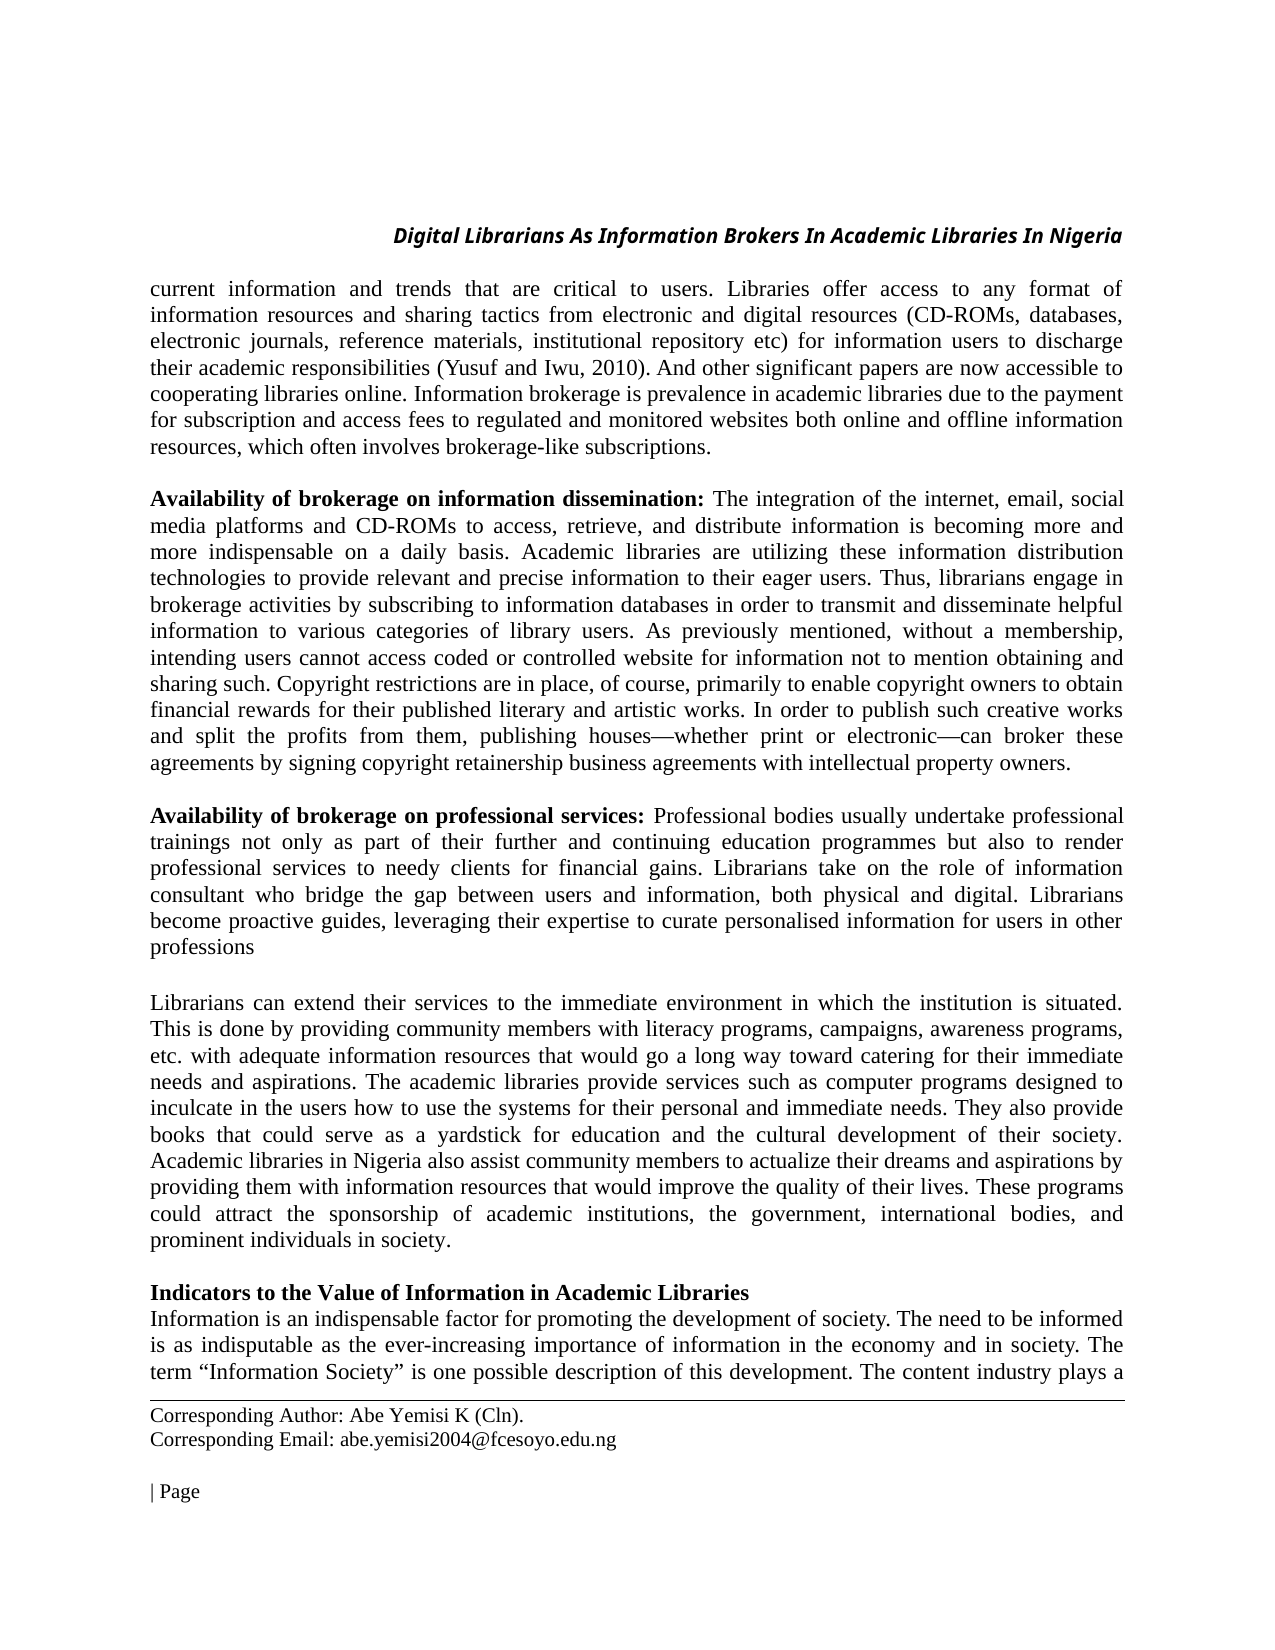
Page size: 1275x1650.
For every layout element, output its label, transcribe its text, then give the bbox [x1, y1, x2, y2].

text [150, 1305, 1125, 1384]
text Librarians can extend their services to the immediate environment in which the institution is situated. This is done by providing community members with literacy programs, campaigns, awareness programs, etc. with adequate information resources that would go a long way toward catering for their immediate needs and aspirations. The academic libraries provide services such as computer programs designed to inculcate in the users how to use the systems for their personal and immediate needs. They also provide books that could serve as a yardstick for education and the cultural development of their society. Academic libraries in Nigeria also assist community members to actualize their dreams and aspirations by providing them with information resources that would improve the quality of their lives. These programs could attract the sponsorship of academic institutions, the government, international bodies, and prominent individuals in society. [150, 989, 1125, 1252]
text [150, 274, 1125, 459]
text Availability of brokerage on professional services: Professional bodies usually undertake professional trainings not only as part of their further and continuing education programmes but also to render professional services to needy clients for financial gains. Librarians take on the role of information consultant who bridge the gap between users and information, both physical and digital. Librarians become proactive guides, leveraging their expertise to curate personalised information for users in other professions [150, 802, 1125, 960]
text Indicators to the Value of Information in Academic Libraries [150, 1279, 1125, 1305]
text Availability of brokerage on information dissemination: The integration of the internet, email, social media platforms and CD-ROMs to access, retrieve, and distribute information is becoming more and more indispensable on a daily basis. Academic libraries are utilizing these information distribution technologies to provide relevant and precise information to their eager users. Thus, librarians engage in brokerage activities by subscribing to information databases in order to transmit and disseminate helpful information to various categories of library users. As previously mentioned, without a membership, intending users cannot access coded or controlled website for information not to mention obtaining and sharing such. Copyright restrictions are in place, of course, primarily to enable copyright owners to obtain financial rewards for their published literary and artistic works. In order to publish such creative works and split the profits from them, publishing houses—whether print or electronic—can broker these agreements by signing copyright retainership business agreements with intellectual property owners. [150, 485, 1125, 775]
